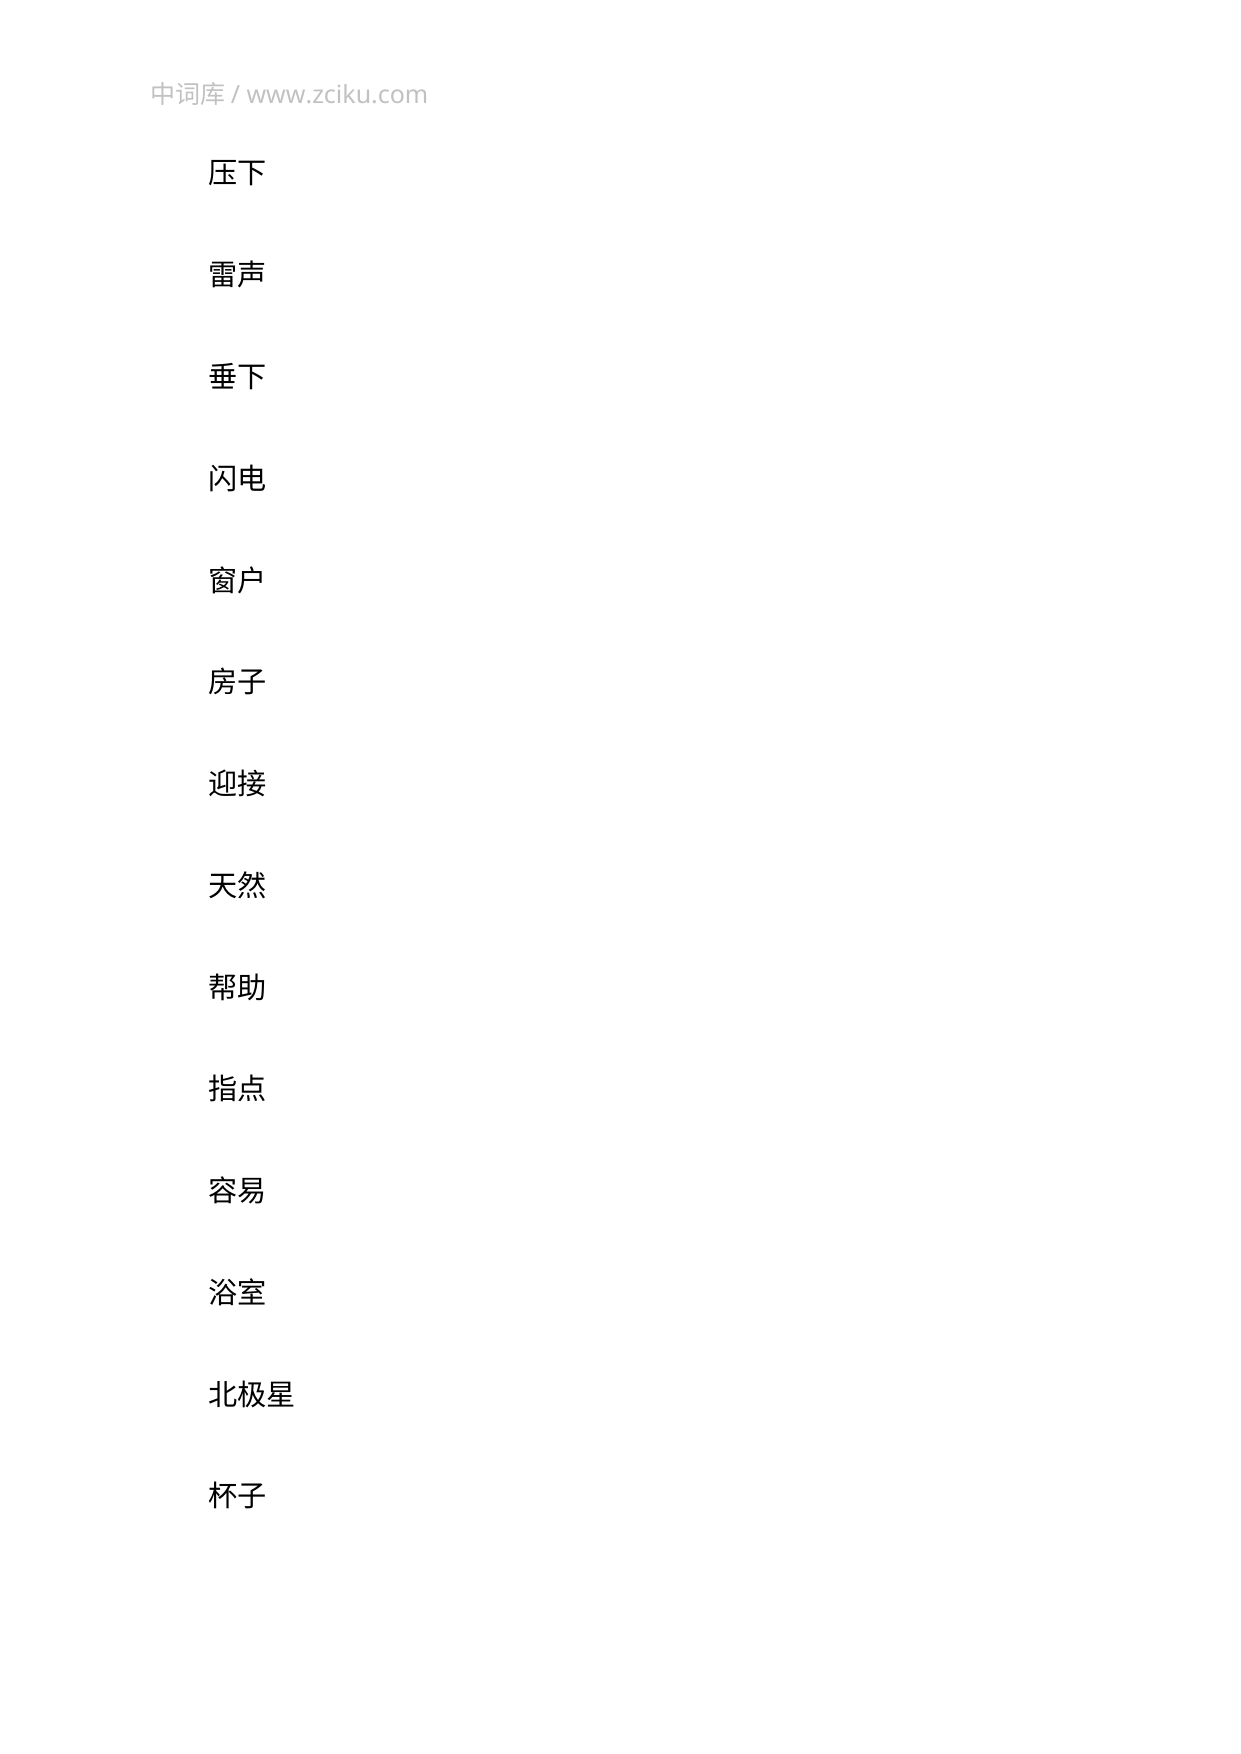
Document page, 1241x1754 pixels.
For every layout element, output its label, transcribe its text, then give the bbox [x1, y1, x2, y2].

text 闪电 [150, 455, 1090, 498]
text 容易 [150, 1168, 1090, 1210]
text 北极星 [150, 1371, 1090, 1413]
text 迎接 [150, 761, 1090, 803]
text 窗户 [150, 557, 1090, 599]
text 压下 [150, 150, 1090, 192]
text 指点 [150, 1066, 1090, 1108]
text 帮助 [150, 964, 1090, 1006]
text 雷声 [150, 252, 1090, 294]
text 房子 [150, 659, 1090, 701]
text 垂下 [150, 353, 1090, 396]
text 杯子 [150, 1473, 1090, 1515]
text 浴室 [150, 1269, 1090, 1312]
text 天然 [150, 862, 1090, 905]
